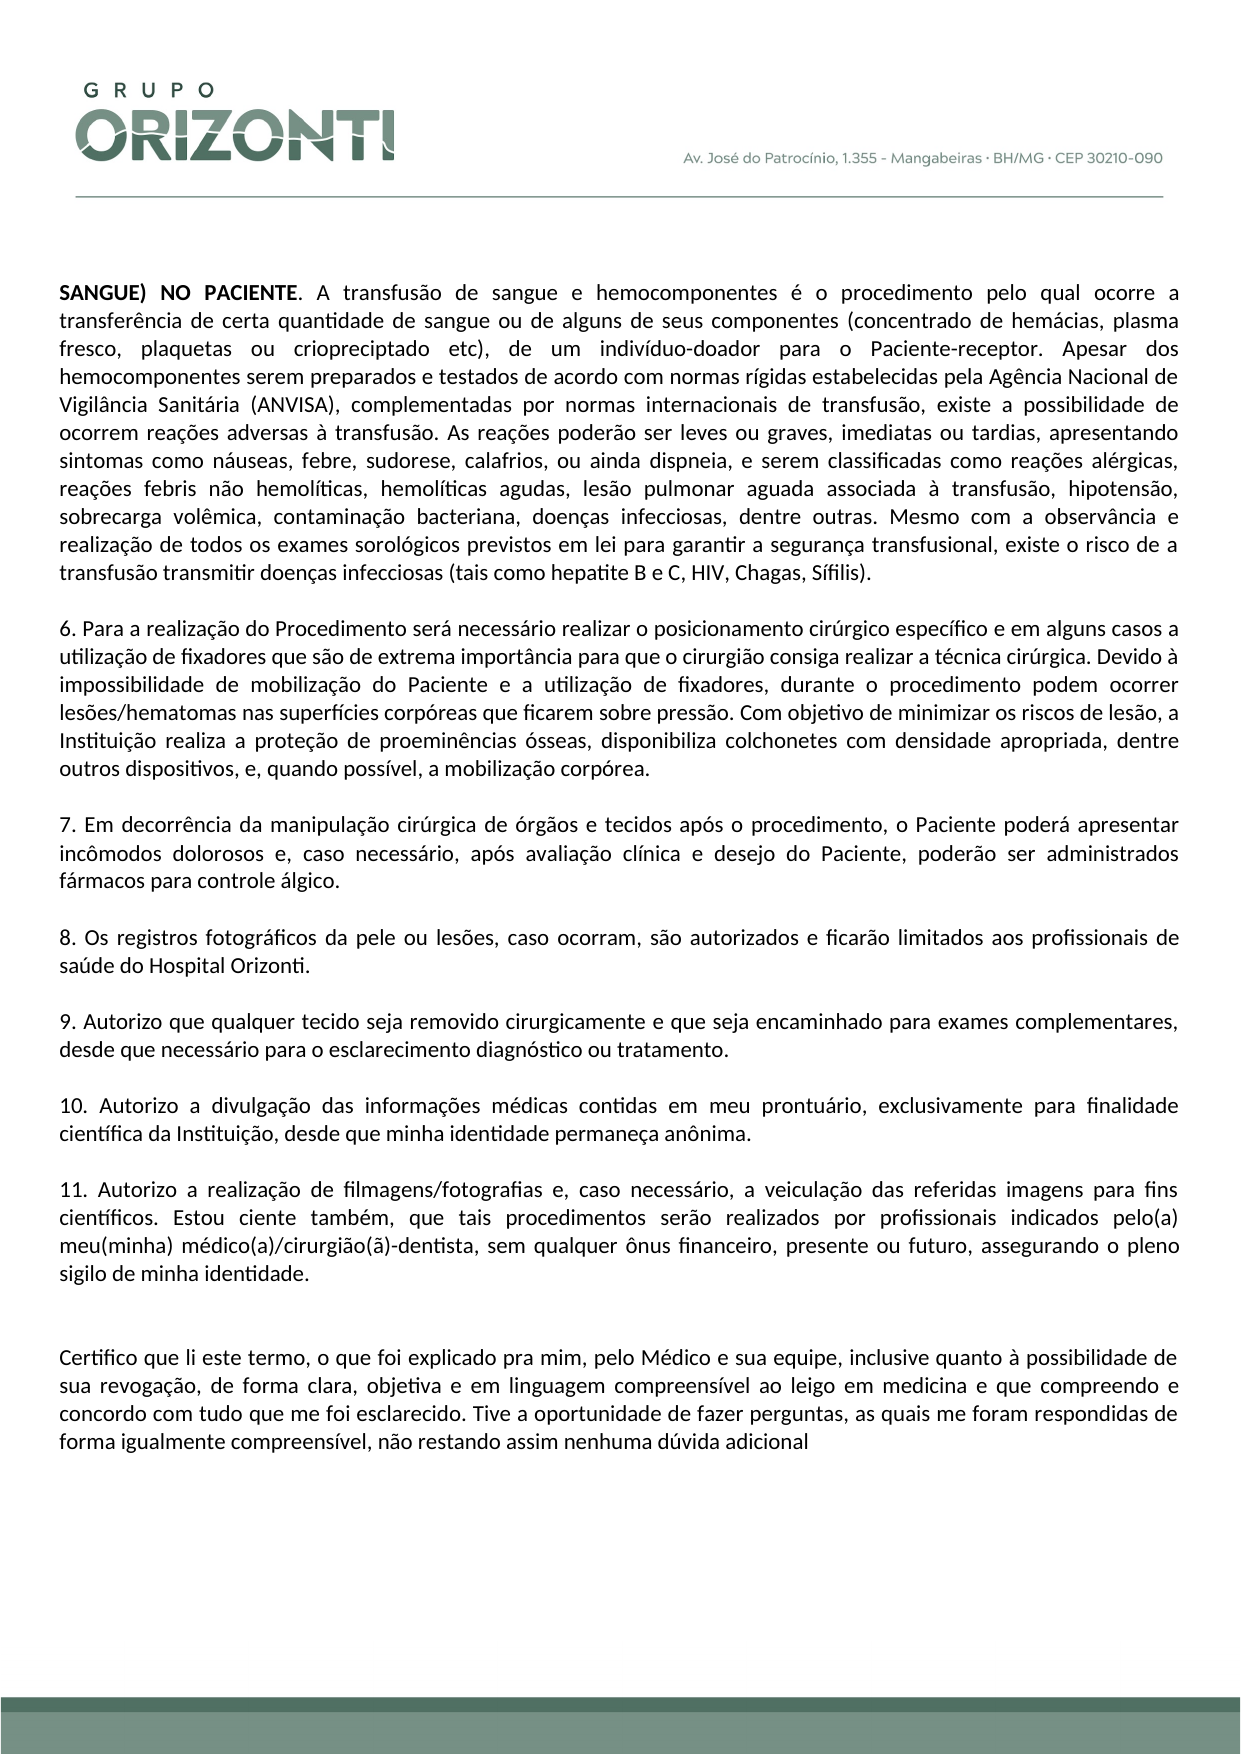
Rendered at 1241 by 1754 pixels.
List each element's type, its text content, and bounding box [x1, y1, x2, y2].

picture [0, 1641, 1241, 1754]
list 11. Autorizo a realização de filmagens/fotografias e, caso necessário, a veiculação das referidas imagens para fins científicos. Estou ciente também, que tais procedimentos serão realizados por profissionais indicados pelo(a) meu(minha) médico(a)/cirurgião(ã)-dentista, sem qualquer ônus financeiro, presente ou futuro, assegurando o pleno sigilo de minha identidade. [59, 1175, 1181, 1287]
list 7. Em decorrência da manipulação cirúrgica de órgãos e tecidos após o procedimento, o Paciente poderá apresentar incômodos dolorosos e, caso necessário, após avaliação clínica e desejo do Paciente, poderão ser administrados fármacos para controle álgico. [59, 811, 1181, 895]
list 9. Autorizo que qualquer tecido seja removido cirurgicamente e que seja encaminhado para exames complementares, desde que necessário para o esclarecimento diagnóstico ou tratamento. [59, 1007, 1181, 1063]
list 10. Autorizo a divulgação das informações médicas contidas em meu prontuário, exclusivamente para finalidade científica da Instituição, desde que minha identidade permaneça anônima. [59, 1091, 1181, 1147]
list 8. Os registros fotográficos da pele ou lesões, caso ocorram, são autorizados e ficarão limitados aos profissionais de saúde do Hospital Orizonti. [59, 923, 1181, 979]
list 6. Para a realização do Procedimento será necessário realizar o posicionamento cirúrgico específico e em alguns casos a utilização de fixadores que são de extrema importância para que o cirurgião consiga realizar a técnica cirúrgica. Devido à impossibilidade de mobilização do Paciente e a utilização de fixadores, durante o procedimento podem ocorrer lesões/hematomas nas superfícies corpóreas que ficarem sobre pressão. Com objetivo de minimizar os riscos de lesão, a Instituição realiza a proteção de proeminências ósseas, disponibiliza colchonetes com densidade apropriada, dentre outros dispositivos, e, quando possível, a mobilização corpórea. [59, 614, 1181, 783]
list Certifico que li este termo, o que foi explicado pra mim, pelo Médico e sua equipe, inclusive quanto à possibilidade de sua revogação, de forma clara, objetiva e em linguagem compreensível ao leigo em medicina e que compreendo e concordo com tudo que me foi esclarecido. Tive a oportunidade de fazer perguntas, as quais me foram respondidas de forma igualmente compreensível, não restando assim nenhuma dúvida adicional [59, 1343, 1181, 1455]
picture [0, 0, 1241, 217]
